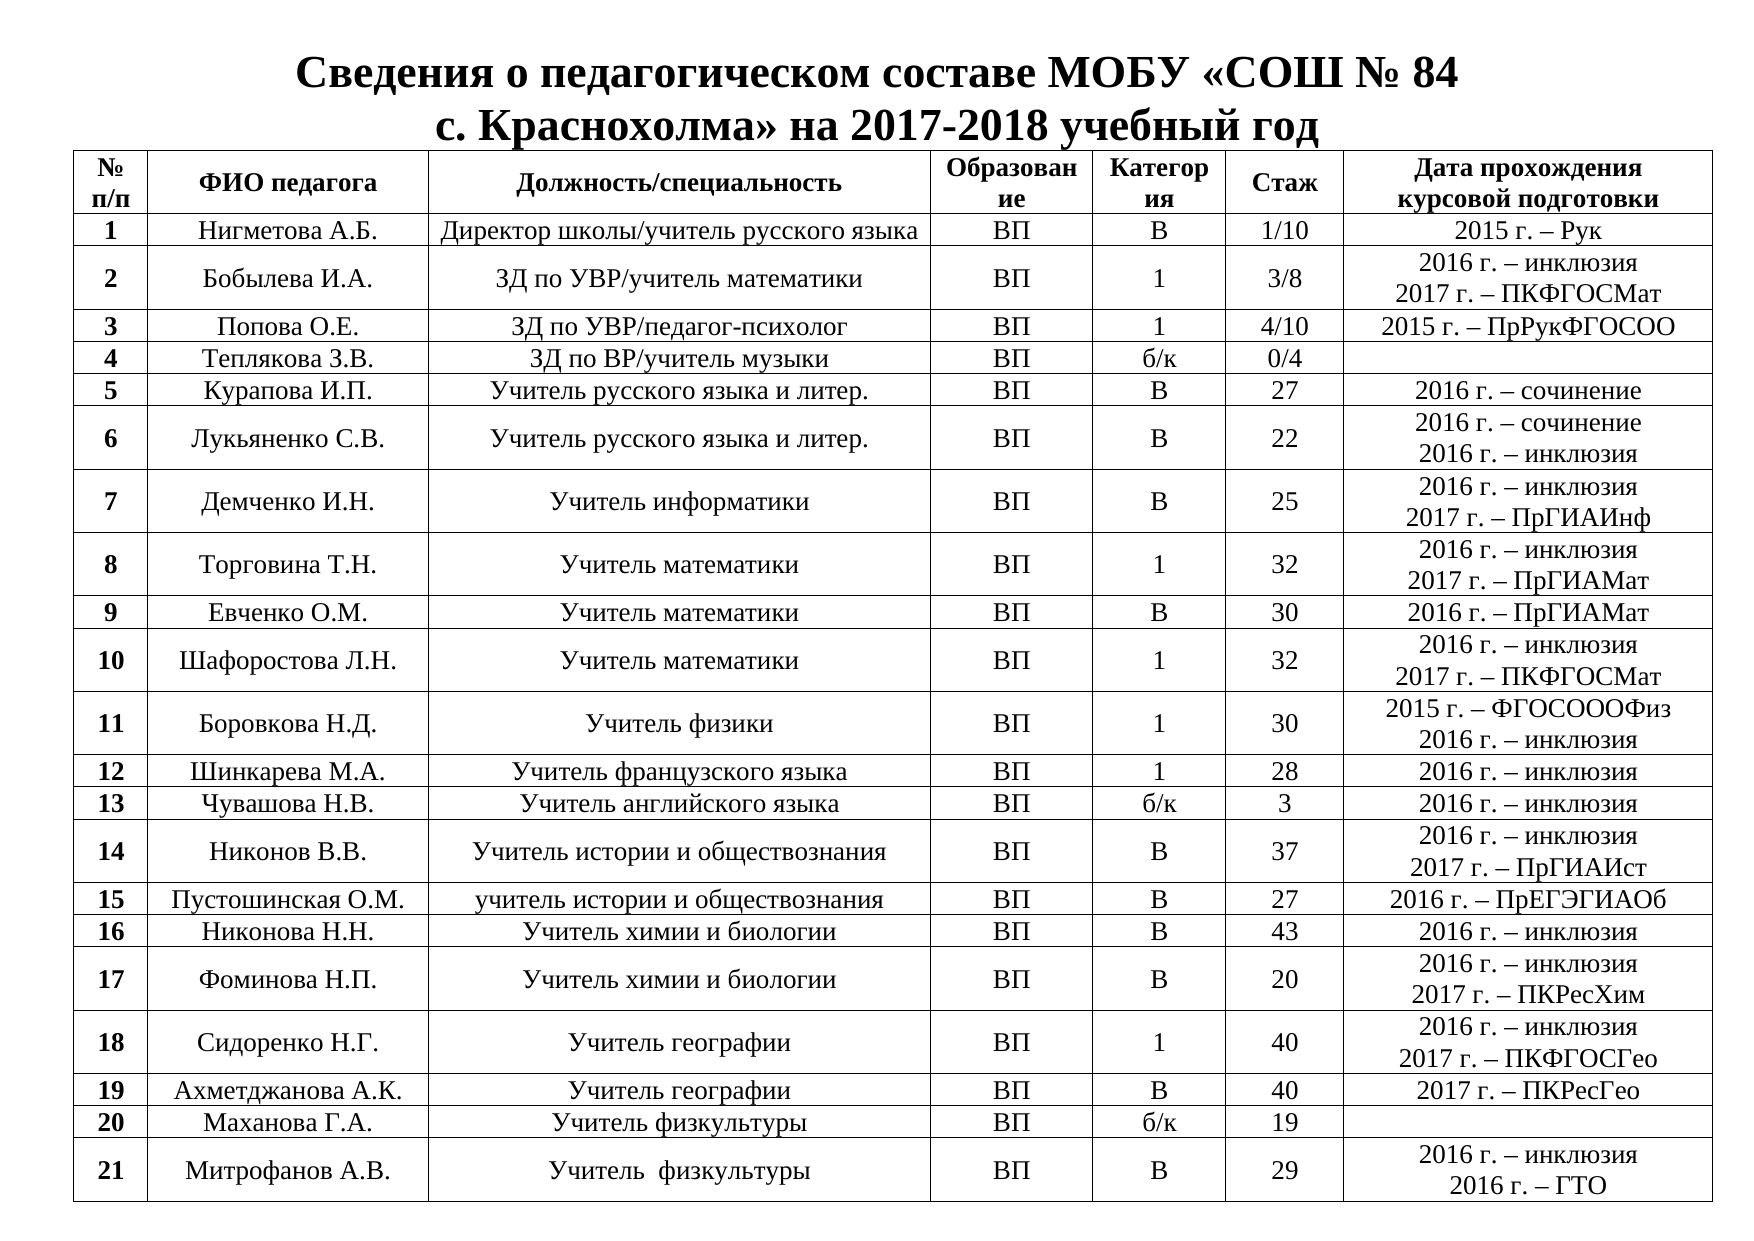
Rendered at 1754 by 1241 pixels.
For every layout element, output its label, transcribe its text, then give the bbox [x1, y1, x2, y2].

table_cell Сидоренко Н.Г. [148, 1011, 428, 1073]
table_cell 2016 г. – инклюзия 2017 г. – ПКФГОСГео [1344, 1011, 1712, 1073]
table_cell Бобылева И.А. [148, 246, 428, 309]
table_cell Торговина Т.Н. [148, 533, 428, 595]
table_cell 2016 г. – инклюзия 2017 г. – ПрГИАИнф [1344, 470, 1712, 532]
table_cell 19 [74, 1074, 147, 1105]
table_cell Учитель русского языка и литер. [429, 406, 930, 468]
table_cell 4 [74, 342, 147, 373]
table_cell 30 [1226, 692, 1343, 754]
table_cell Нигметова А.Б. [148, 214, 428, 245]
table_cell В [1093, 374, 1225, 405]
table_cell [1344, 1138, 1712, 1201]
table_cell ЗД по УВР/педагог-психолог [429, 310, 930, 341]
table_cell 2016 г. – инклюзия [1344, 787, 1712, 818]
table_cell ВП [931, 310, 1092, 341]
table_cell 20 [1226, 947, 1343, 1009]
table_cell 2 [74, 246, 147, 309]
table_cell 32 [1226, 629, 1343, 691]
table_cell ВП [931, 374, 1092, 405]
table_cell Фоминова Н.П. [148, 947, 428, 1009]
table_cell 1 [1093, 310, 1225, 341]
table_cell ВП [931, 214, 1092, 245]
table_cell 1 [1093, 755, 1225, 786]
table_cell 3 [1226, 787, 1343, 818]
table_header Образование [931, 151, 1092, 213]
table_cell Учитель физкультуры [429, 1106, 930, 1137]
table_cell 2016 г. – инклюзия 2017 г. – ПрГИАМат [1344, 533, 1712, 595]
table_cell 1 [1093, 533, 1225, 595]
table_cell 2016 г. – инклюзия [1344, 755, 1712, 786]
table_cell 2016 г. – инклюзия 2017 г. – ПрГИАИст [1344, 820, 1712, 882]
table_cell В [1093, 596, 1225, 627]
table_cell ВП [931, 596, 1092, 627]
table_cell Шафоростова Л.Н. [148, 629, 428, 691]
table_header Категория [1093, 151, 1225, 213]
table_cell В [1093, 947, 1225, 1009]
table_cell 21 [74, 1138, 147, 1201]
table_cell 25 [1226, 470, 1343, 532]
table_cell Демченко И.Н. [148, 470, 428, 532]
table_cell 32 [1226, 533, 1343, 595]
table_cell 20 [74, 1106, 147, 1137]
table_cell 10 [74, 629, 147, 691]
table_cell Учитель математики [429, 596, 930, 627]
table_cell Учитель русского языка и литер. [429, 374, 930, 405]
table_cell Евченко О.М. [148, 596, 428, 627]
table_header Дата прохождения курсовой подготовки [1344, 151, 1712, 213]
table_cell ВП [931, 1106, 1092, 1137]
table_cell 2016 г. – инклюзия 2017 г. – ПКФГОСМат [1344, 246, 1712, 309]
table_cell 14 [74, 820, 147, 882]
table_cell 1 [1093, 246, 1225, 309]
table_cell В [1093, 1074, 1225, 1105]
table_cell учитель истории и обществознания [429, 883, 930, 914]
table_cell 2016 г. – инклюзия 2017 г. – ПКРесХим [1344, 947, 1712, 1009]
table_cell 28 [1226, 755, 1343, 786]
table_cell 2015 г. – Рук [1344, 214, 1712, 245]
table_cell 6 [74, 406, 147, 468]
table_cell Учитель физики [429, 692, 930, 754]
table_cell 40 [1226, 1011, 1343, 1073]
table_cell В [1093, 470, 1225, 532]
table_cell Учитель истории и обществознания [429, 820, 930, 882]
table_cell Попова О.Е. [148, 310, 428, 341]
table_cell 2016 г. – инклюзия [1344, 915, 1712, 946]
table_cell 2016 г. – ПрЕГЭГИАОб [1344, 883, 1712, 914]
table_cell 12 [74, 755, 147, 786]
table_cell [1344, 1106, 1712, 1137]
table_cell В [1093, 406, 1225, 468]
table_cell Маханова Г.А. [148, 1106, 428, 1137]
table_cell 1 [1093, 629, 1225, 691]
table_cell б/к [1093, 342, 1225, 373]
table_cell 8 [74, 533, 147, 595]
table_cell ВП [931, 692, 1092, 754]
table_cell ВП [931, 947, 1092, 1009]
table_cell Учитель французского языка [429, 755, 930, 786]
table_cell 2016 г. – инклюзия 2017 г. – ПКФГОСМат [1344, 629, 1712, 691]
table_header Должность/специальность [429, 151, 930, 213]
table_cell 30 [1226, 596, 1343, 627]
table_cell 2015 г. – ФГОСОООФиз 2016 г. – инклюзия [1344, 692, 1712, 754]
table_cell Директор школы/учитель русского языка [429, 214, 930, 245]
table_cell Курапова И.П. [148, 374, 428, 405]
table_cell В [1093, 1138, 1225, 1201]
table_cell 27 [1226, 374, 1343, 405]
table_cell б/к [1093, 787, 1225, 818]
table_cell ВП [931, 755, 1092, 786]
table_cell ЗД по УВР/учитель математики [429, 246, 930, 309]
table_cell ВП [931, 629, 1092, 691]
table_cell 13 [74, 787, 147, 818]
table_cell Никонова Н.Н. [148, 915, 428, 946]
table_cell 18 [74, 1011, 147, 1073]
table_cell 7 [74, 470, 147, 532]
table_cell Учитель математики [429, 533, 930, 595]
table_cell ВП [931, 915, 1092, 946]
table_cell 2017 г. – ПКРесГео [1344, 1074, 1712, 1105]
table_cell 17 [74, 947, 147, 1009]
table_cell Учитель химии и биологии [429, 915, 930, 946]
table_cell Теплякова З.В. [148, 342, 428, 373]
table_cell В [1093, 820, 1225, 882]
table_cell ВП [931, 533, 1092, 595]
table_header ФИО педагога [148, 151, 428, 213]
table_cell 37 [1226, 820, 1343, 882]
table_cell [1344, 342, 1712, 373]
table_cell Чувашова Н.В. [148, 787, 428, 818]
table_cell Ахметджанова А.К. [148, 1074, 428, 1105]
text Сведения о педагогическом составе МОБУ «СОШ № 84 [118, 44, 1636, 97]
table_cell Учитель математики [429, 629, 930, 691]
table_cell 9 [74, 596, 147, 627]
table_cell В [1093, 883, 1225, 914]
table_cell 22 [1226, 406, 1343, 468]
table_cell 19 [1226, 1106, 1343, 1137]
table_cell В [1093, 915, 1225, 946]
table_cell ВП [931, 246, 1092, 309]
table_cell 29 [1226, 1138, 1343, 1201]
table_cell ВП [931, 883, 1092, 914]
table_cell 2015 г. – ПрРукФГОСОО [1344, 310, 1712, 341]
table_cell Учитель информатики [429, 470, 930, 532]
table_cell Учитель химии и биологии [429, 947, 930, 1009]
table_cell 4/10 [1226, 310, 1343, 341]
table_cell 11 [74, 692, 147, 754]
table_cell ВП [931, 1138, 1092, 1201]
table_cell Шинкарева М.А. [148, 755, 428, 786]
table_cell Учитель английского языка [429, 787, 930, 818]
table_cell Учитель физкультуры [429, 1138, 930, 1201]
table_cell 15 [74, 883, 147, 914]
table_cell ВП [931, 406, 1092, 468]
table_cell Пустошинская О.М. [148, 883, 428, 914]
table_cell ВП [931, 470, 1092, 532]
table_cell 3 [74, 310, 147, 341]
table_cell Лукьяненко С.В. [148, 406, 428, 468]
table_cell 43 [1226, 915, 1343, 946]
table_header № п/п [74, 151, 147, 213]
table_cell 1 [74, 214, 147, 245]
table_cell 5 [74, 374, 147, 405]
table_cell В [1093, 214, 1225, 245]
table_cell Боровкова Н.Д. [148, 692, 428, 754]
table_cell ВП [931, 1074, 1092, 1105]
table_cell Митрофанов А.В. [148, 1138, 428, 1201]
table_cell 0/4 [1226, 342, 1343, 373]
table_cell ЗД по ВР/учитель музыки [429, 342, 930, 373]
table_cell 27 [1226, 883, 1343, 914]
table_cell Учитель географии [429, 1011, 930, 1073]
table_cell ВП [931, 820, 1092, 882]
table_cell 1 [1093, 1011, 1225, 1073]
table_cell 16 [74, 915, 147, 946]
table_cell 2016 г. – сочинение [1344, 374, 1712, 405]
table_cell 1/10 [1226, 214, 1343, 245]
table_cell Учитель географии [429, 1074, 930, 1105]
table_cell 2016 г. – ПрГИАМат [1344, 596, 1712, 627]
table_header Стаж [1226, 151, 1343, 213]
table_cell 3/8 [1226, 246, 1343, 309]
table_cell Никонов В.В. [148, 820, 428, 882]
table_cell б/к [1093, 1106, 1225, 1137]
table_cell 1 [1093, 692, 1225, 754]
table_cell ВП [931, 1011, 1092, 1073]
table_cell 2016 г. – сочинение 2016 г. – инклюзия [1344, 406, 1712, 468]
table_cell 40 [1226, 1074, 1343, 1105]
table_cell ВП [931, 787, 1092, 818]
text с. Краснохолма» на 2017-2018 учебный год [118, 97, 1636, 150]
table_cell ВП [931, 342, 1092, 373]
